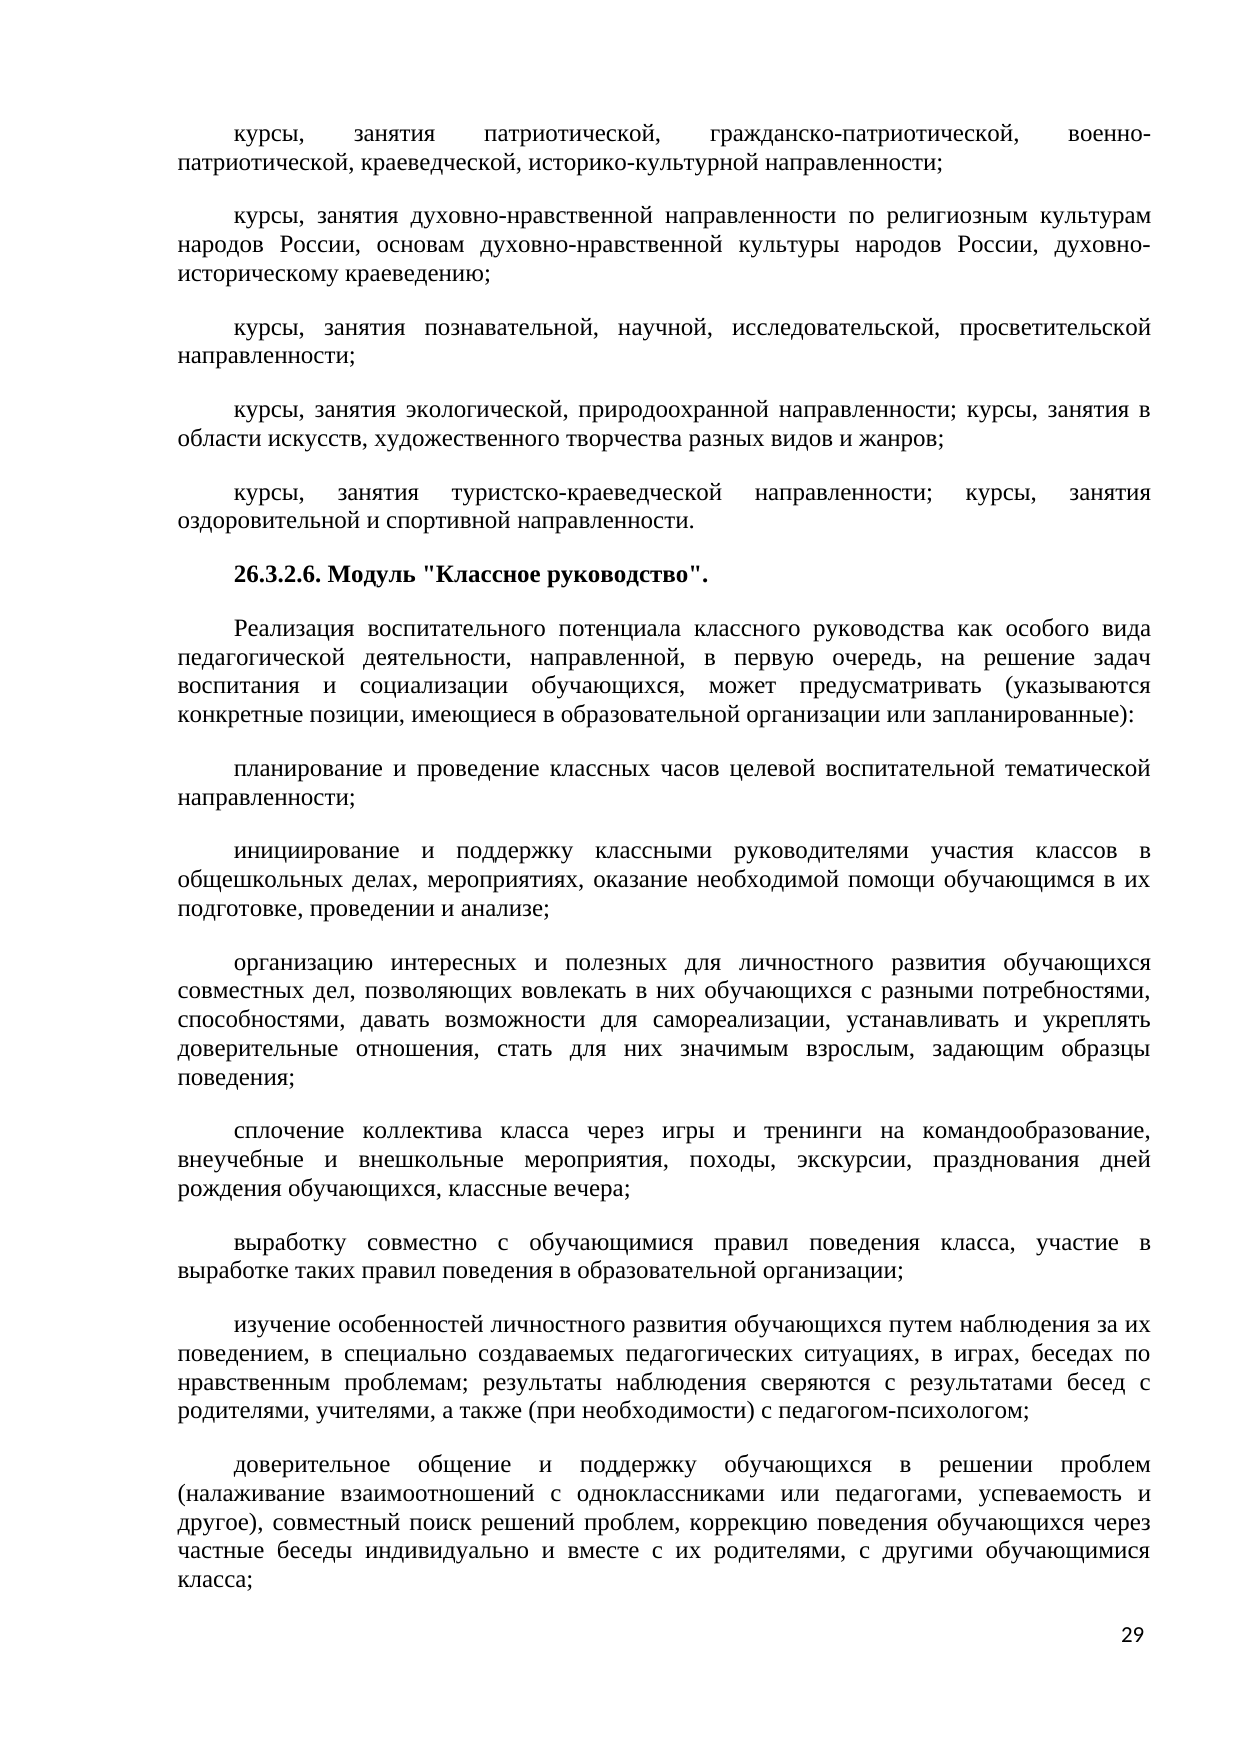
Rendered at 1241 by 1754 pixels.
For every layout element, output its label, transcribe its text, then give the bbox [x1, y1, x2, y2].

text 26.3.2.6. Модуль "Классное руководство". [177, 559, 1152, 588]
text курсы, занятия экологической, природоохранной направленности; курсы, занятия в области искусств, художественного творчества разных видов и жанров; [177, 394, 1152, 452]
text планирование и проведение классных часов целевой воспитательной тематической направленности; [177, 753, 1152, 811]
text организацию интересных и полезных для личностного развития обучающихся совместных дел, позволяющих вовлекать в них обучающихся с разными потребностями, способностями, давать возможности для самореализации, устанавливать и укреплять доверительные отношения, стать для них значимым взрослым, задающим образцы поведения; [177, 947, 1152, 1091]
text курсы, занятия туристско-краеведческой направленности; курсы, занятия оздоровительной и спортивной направленности. [177, 477, 1152, 534]
text курсы, занятия духовно-нравственной направленности по религиозным культурам народов России, основам духовно-нравственной культуры народов России, духовно-историческому краеведению; [177, 201, 1152, 287]
text курсы, занятия познавательной, научной, исследовательской, просветительской направленности; [177, 312, 1152, 369]
text изучение особенностей личностного развития обучающихся путем наблюдения за их поведением, в специально создаваемых педагогических ситуациях, в играх, беседах по нравственным проблемам; результаты наблюдения сверяются с результатами бесед с родителями, учителями, а также (при необходимости) с педагогом-психологом; [177, 1309, 1152, 1424]
text доверительное общение и поддержку обучающихся в решении проблем (налаживание взаимоотношений с одноклассниками или педагогами, успеваемость и другое), совместный поиск решений проблем, коррекцию поведения обучающихся через частные беседы индивидуально и вместе с их родителями, с другими обучающимися класса; [177, 1449, 1152, 1593]
text выработку совместно с обучающимися правил поведения класса, участие в выработке таких правил поведения в образовательной организации; [177, 1227, 1152, 1284]
text сплочение коллектива класса через игры и тренинги на командообразование, внеучебные и внешкольные мероприятия, походы, экскурсии, празднования дней рождения обучающихся, классные вечера; [177, 1116, 1152, 1202]
text Реализация воспитательного потенциала классного руководства как особого вида педагогической деятельности, направленной, в первую очередь, на решение задач воспитания и социализации обучающихся, может предусматривать (указываются конкретные позиции, имеющиеся в образовательной организации или запланированные): [177, 613, 1152, 728]
text инициирование и поддержку классными руководителями участия классов в общешкольных делах, мероприятиях, оказание необходимой помощи обучающимся в их подготовке, проведении и анализе; [177, 836, 1152, 922]
text курсы, занятия патриотической, гражданско-патриотической, военно-патриотической, краеведческой, историко-культурной направленности; [177, 118, 1152, 176]
